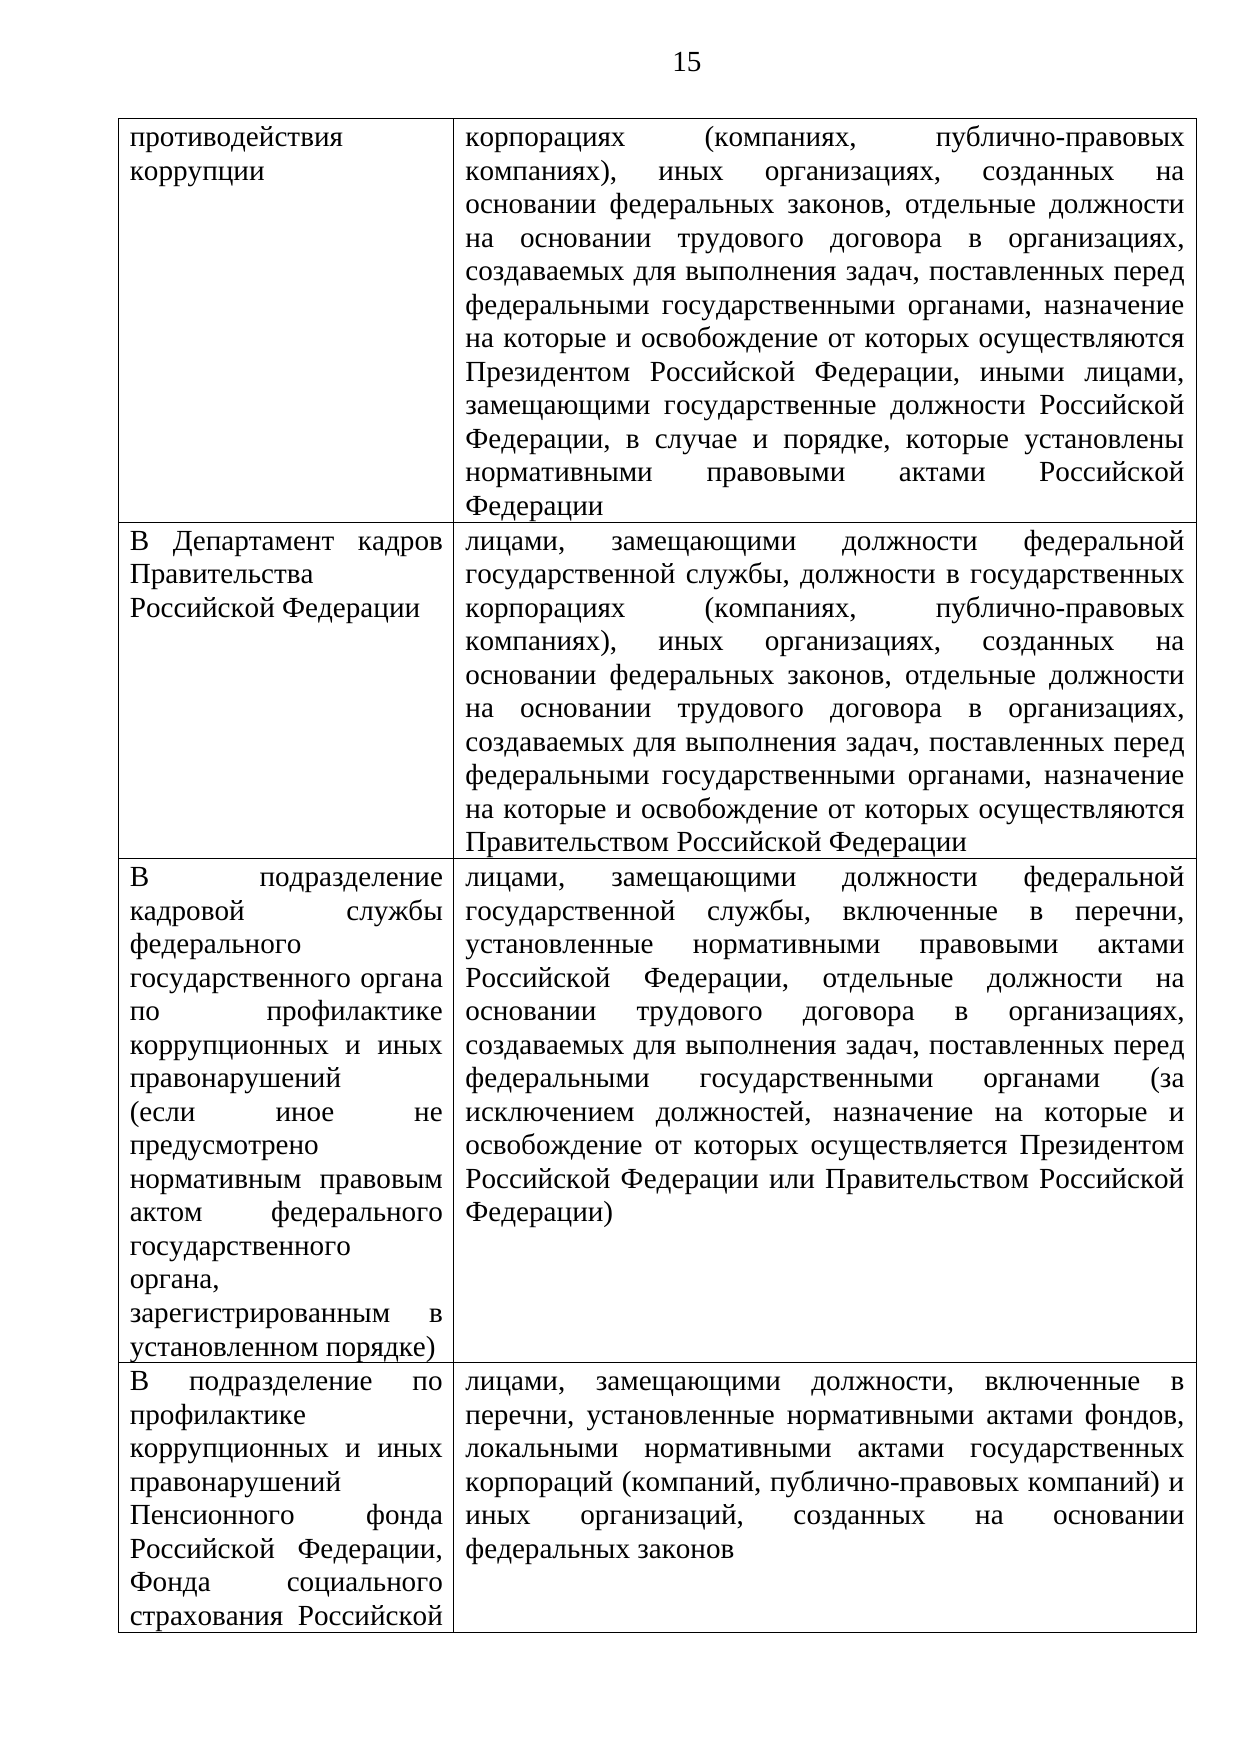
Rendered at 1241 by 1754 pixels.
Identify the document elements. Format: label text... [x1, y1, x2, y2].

table_cell В Департамент кадров Правительства Российской Федерации [119, 523, 453, 858]
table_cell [454, 1363, 1196, 1632]
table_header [454, 119, 1196, 522]
table_cell лицами, замещающими должности федеральной государственной службы, должности в государственных корпорациях (компаниях, публично-правовых компаниях), иных организациях, созданных на основании федеральных законов, отдельные должности на основании трудового договора в организациях, создаваемых для выполнения задач, поставленных перед федеральными государственными органами, назначение на которые и освобождение от которых осуществляются Правительством Российской Федерации [454, 523, 1196, 858]
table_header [119, 119, 453, 522]
table_cell лицами, замещающими должности федеральной государственной службы, включенные в перечни, установленные нормативными правовыми актами Российской Федерации, отдельные должности на основании трудового договора в организациях, создаваемых для выполнения задач, поставленных перед федеральными государственными органами (за исключением должностей, назначение на которые и освобождение от которых осуществляется Президентом Российской Федерации или Правительством Российской Федерации) [454, 859, 1196, 1362]
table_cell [119, 1363, 453, 1632]
table_cell В подразделение кадровой службы федерального государственного органа по профилактике коррупционных и иных правонарушений (если иное не предусмотрено нормативным правовым актом федерального государственного органа, зарегистрированным в установленном порядке) [119, 859, 453, 1362]
